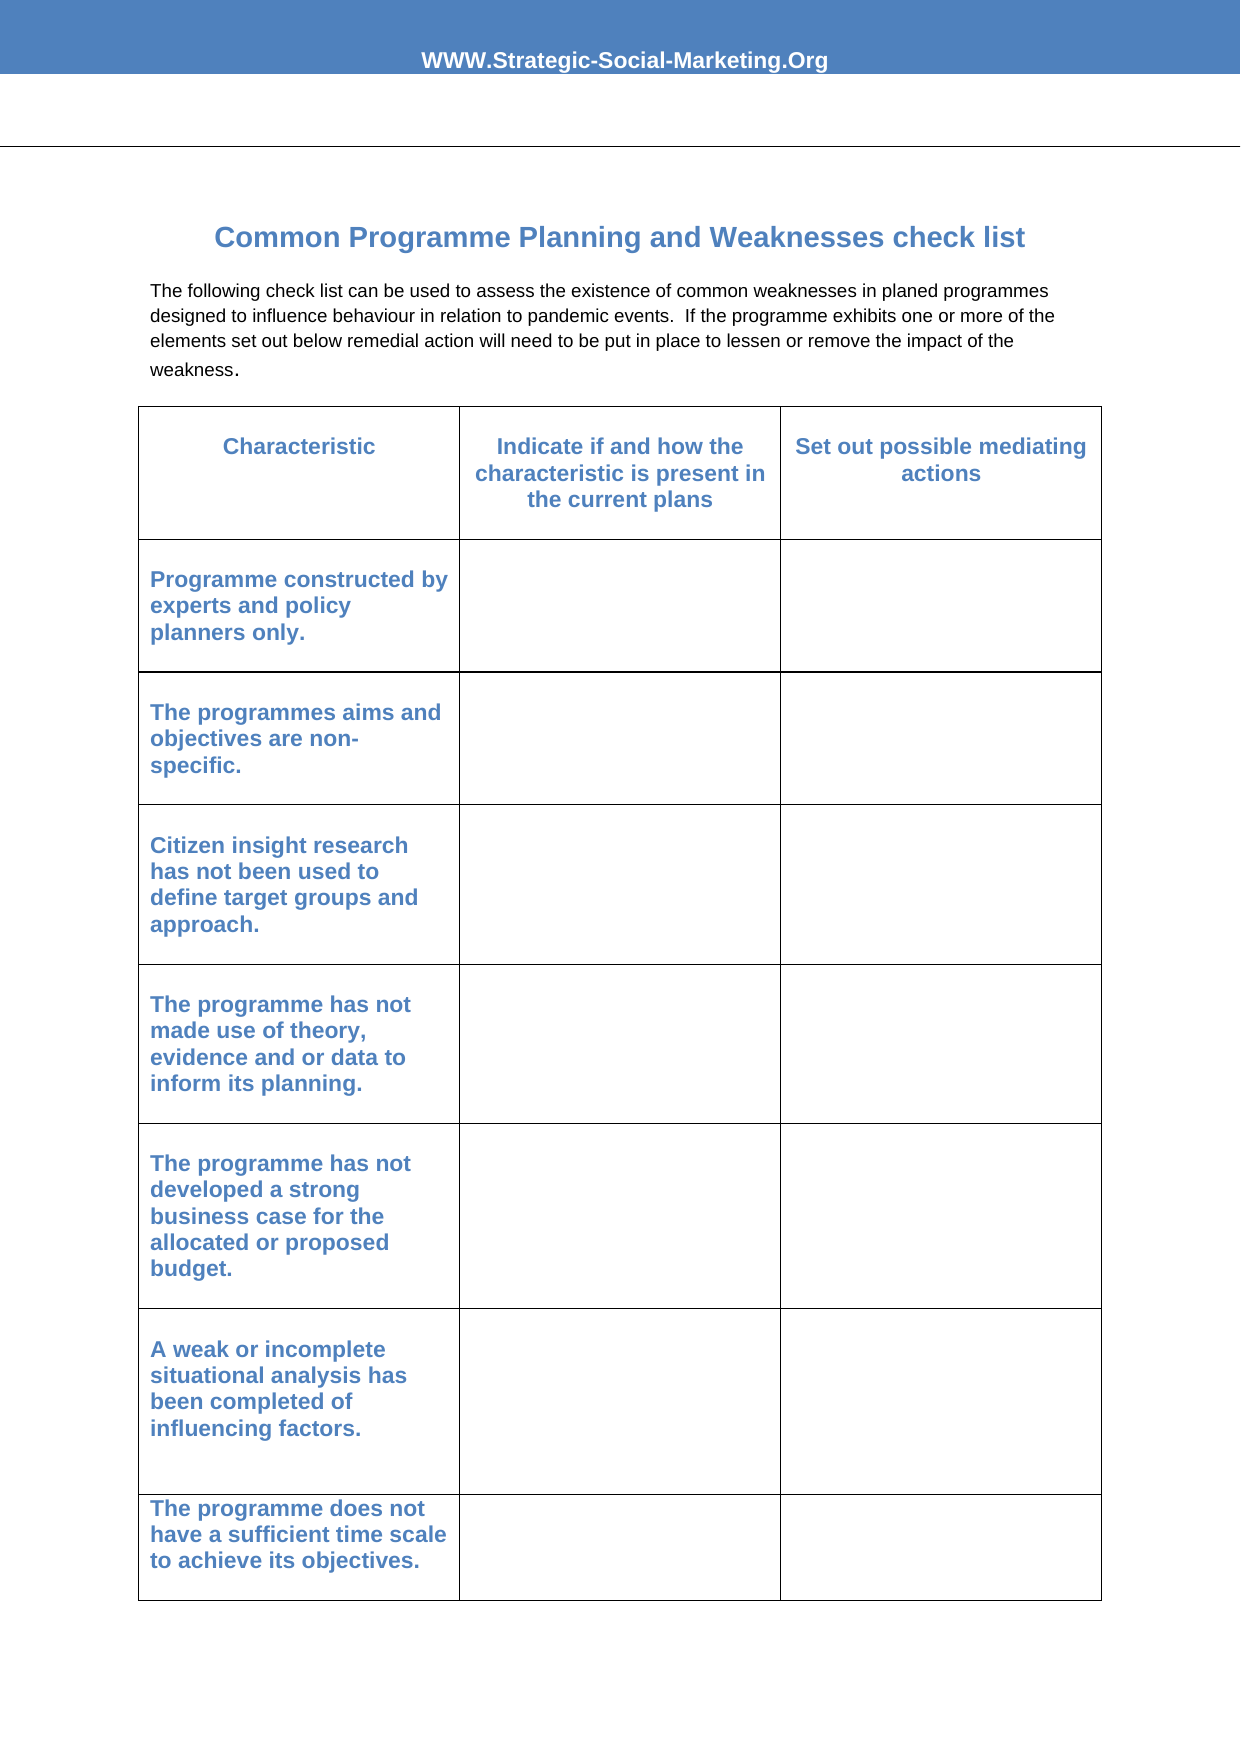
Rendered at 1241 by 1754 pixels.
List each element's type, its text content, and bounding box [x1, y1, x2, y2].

table_cell [460, 805, 780, 963]
table_cell Programme constructed by experts and policy planners only. [139, 540, 459, 671]
table_cell [460, 1124, 780, 1308]
table_cell [460, 673, 780, 804]
table_cell [781, 1309, 1101, 1494]
table_cell [781, 1495, 1101, 1600]
table_cell [781, 673, 1101, 804]
table_cell A weak or incomplete situational analysis has been completed of influencing factors. [139, 1309, 459, 1494]
table_cell [781, 805, 1101, 963]
table_cell The programmes aims and objectives are non-specific. [139, 673, 459, 804]
text The following check list can be used to assess the existence of common weaknesses in planed programmes designed to influence behaviour in relation to pandemic events. If the programme exhibits one or more of the elements set out below remedial action will need to be put in place to lessen or remove the impact of the weakness. [150, 280, 1090, 381]
table_header Indicate if and how the characteristic is present in the current plans [460, 407, 780, 539]
table_cell [460, 1495, 780, 1600]
table_cell Citizen insight research has not been used to define target groups and approach. [139, 805, 459, 963]
table_header Set out possible mediating actions [781, 407, 1101, 539]
table_cell The programme has not developed a strong business case for the allocated or proposed budget. [139, 1124, 459, 1308]
table_cell [460, 540, 780, 671]
table_cell The programme has not made use of theory, evidence and or data to inform its planning. [139, 965, 459, 1123]
table_cell [781, 965, 1101, 1123]
table_cell [781, 540, 1101, 671]
text Common Programme Planning and Weaknesses check list [150, 220, 1090, 254]
table_header Characteristic [139, 407, 459, 539]
table_cell [781, 1124, 1101, 1308]
table_cell [460, 965, 780, 1123]
table_cell [460, 1309, 780, 1494]
table_cell The programme does not have a sufficient time scale to achieve its objectives. [139, 1495, 459, 1600]
